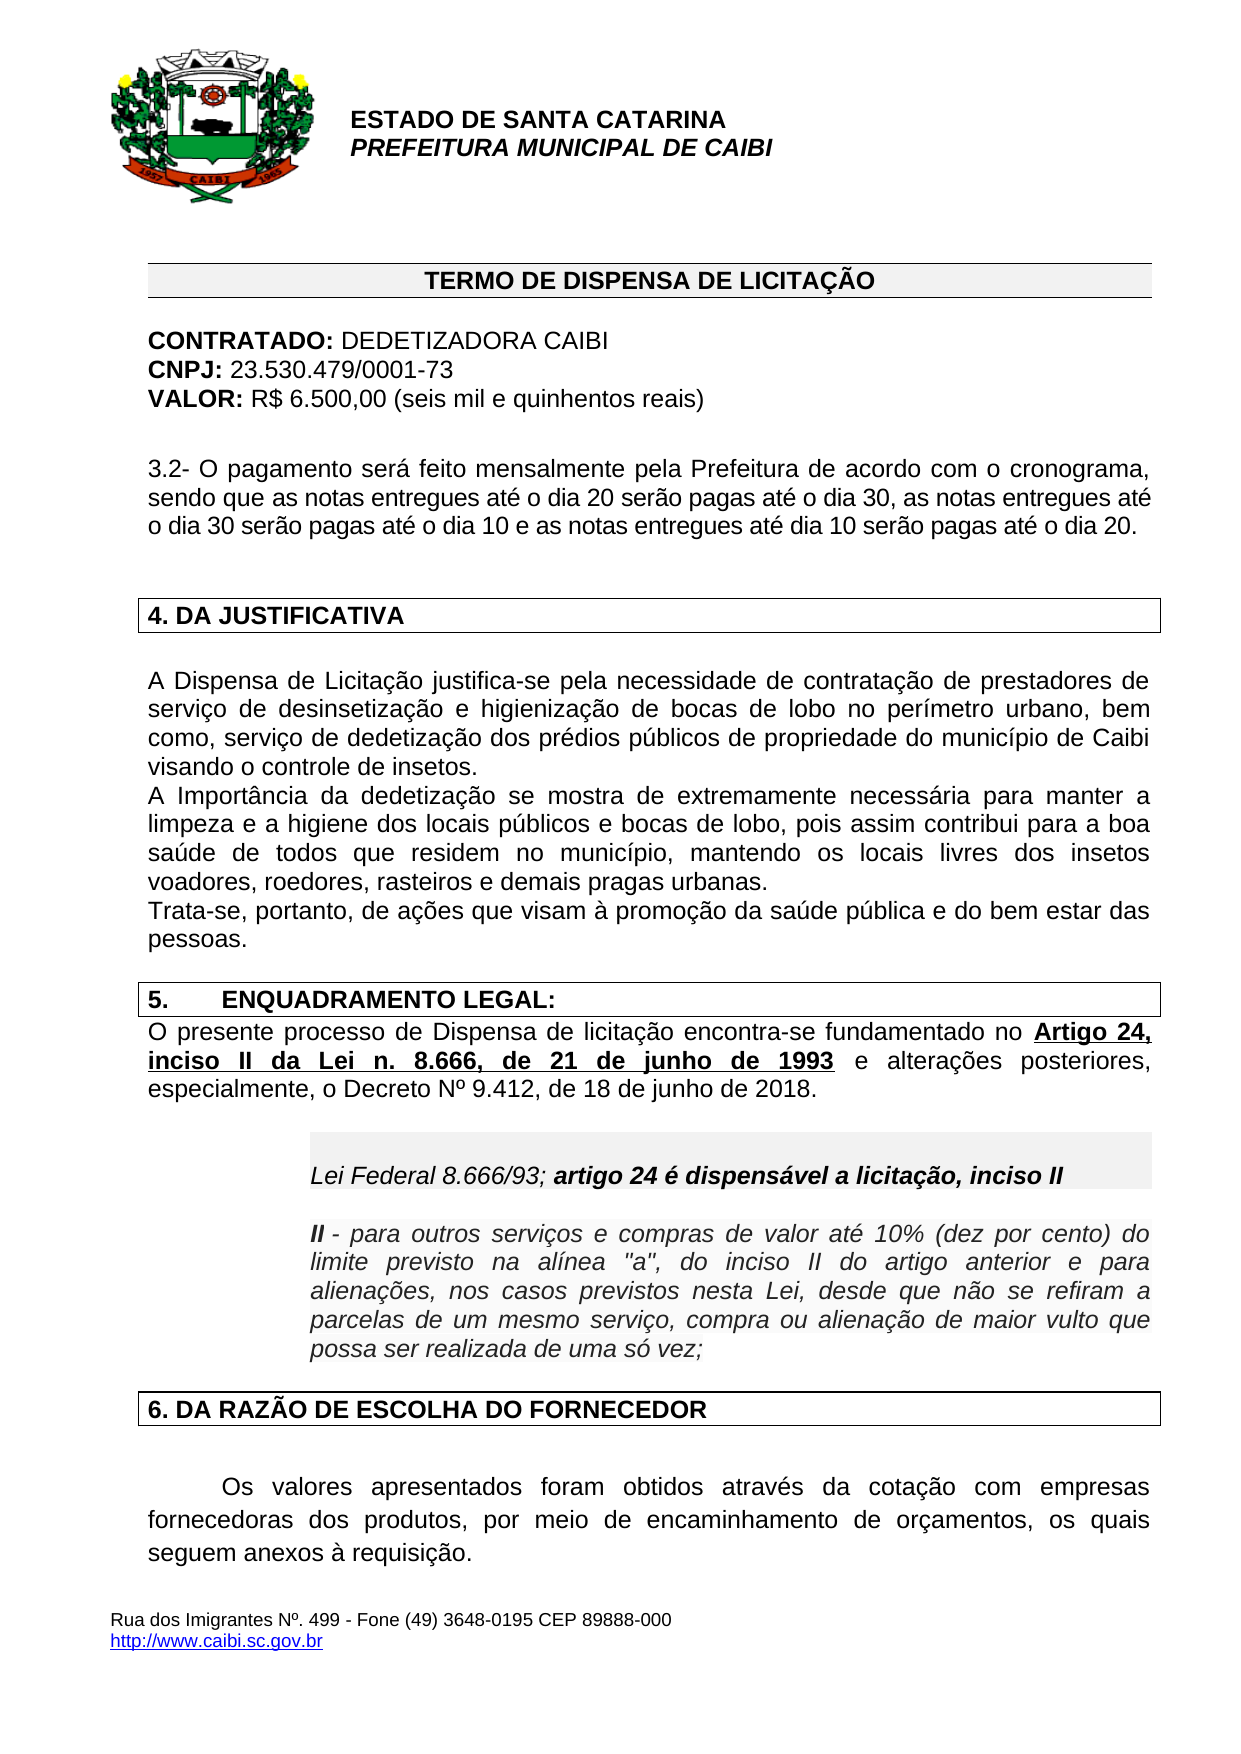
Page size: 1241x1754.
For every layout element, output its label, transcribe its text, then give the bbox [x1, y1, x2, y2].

picture [110, 47, 317, 206]
text Os valores apresentados foram obtidos através da cotação com empresas fornecedoras dos produtos, por meio de encaminhamento de orçamentos, os quais seguem anexos à requisição. [148, 1472, 1152, 1567]
text 5. ENQUADRAMENTO LEGAL: [139, 983, 1160, 1016]
text 6. DA RAZÃO DE ESCOLHA DO FORNECEDOR [139, 1393, 1160, 1425]
text CNPJ: 23.530.479/0001-73 [148, 355, 1152, 384]
text 4. DA JUSTIFICATIVA [139, 599, 1160, 632]
text A Dispensa de Licitação justifica-se pela necessidade de contratação de prestadores de serviço de desinsetização e higienização de bocas de lobo no perímetro urbano, bem como, serviço de dedetização dos prédios públicos de propriedade do município de Caibi visando o controle de insetos. [148, 666, 1152, 781]
text II - para outros serviços e compras de valor até 10% (dez por cento) do limite previsto na alínea "a", do inciso II do artigo anterior e para alienações, nos casos previstos nesta Lei, desde que não se refiram a parcelas de um mesmo serviço, compra ou alienação de maior vulto que possa ser realizada de uma só vez; [310, 1333, 1152, 1362]
text VALOR: R$ 6.500,00 (seis mil e quinhentos reais) [148, 384, 1152, 413]
text O presente processo de Dispensa de licitação encontra-se fundamentado no Artigo 24, inciso II da Lei n. 8.666, de 21 de junho de 1993 e alterações posteriores, especialmente, o Decreto Nº 9.412, de 18 de junho de 2018. [148, 1017, 1152, 1103]
text 3.2- O pagamento será feito mensalmente pela Prefeitura de acordo com o cronograma, sendo que as notas entregues até o dia 20 serão pagas até o dia 30, as notas entregues até o dia 30 serão pagas até o dia 10 e as notas entregues até dia 10 serão pagas até o dia 20. [148, 454, 1152, 540]
text Trata-se, portanto, de ações que visam à promoção da saúde pública e do bem estar das pessoas. [148, 896, 1152, 953]
text A Importância da dedetização se mostra de extremamente necessária para manter a limpeza e a higiene dos locais públicos e bocas de lobo, pois assim contribui para a boa saúde de todos que residem no município, mantendo os locais livres dos insetos voadores, roedores, rasteiros e demais pragas urbanas. [148, 781, 1152, 896]
text Lei Federal 8.666/93; artigo 24 é dispensável a licitação, inciso II [310, 1161, 1152, 1189]
text CONTRATADO: DEDETIZADORA CAIBI [148, 326, 1152, 355]
